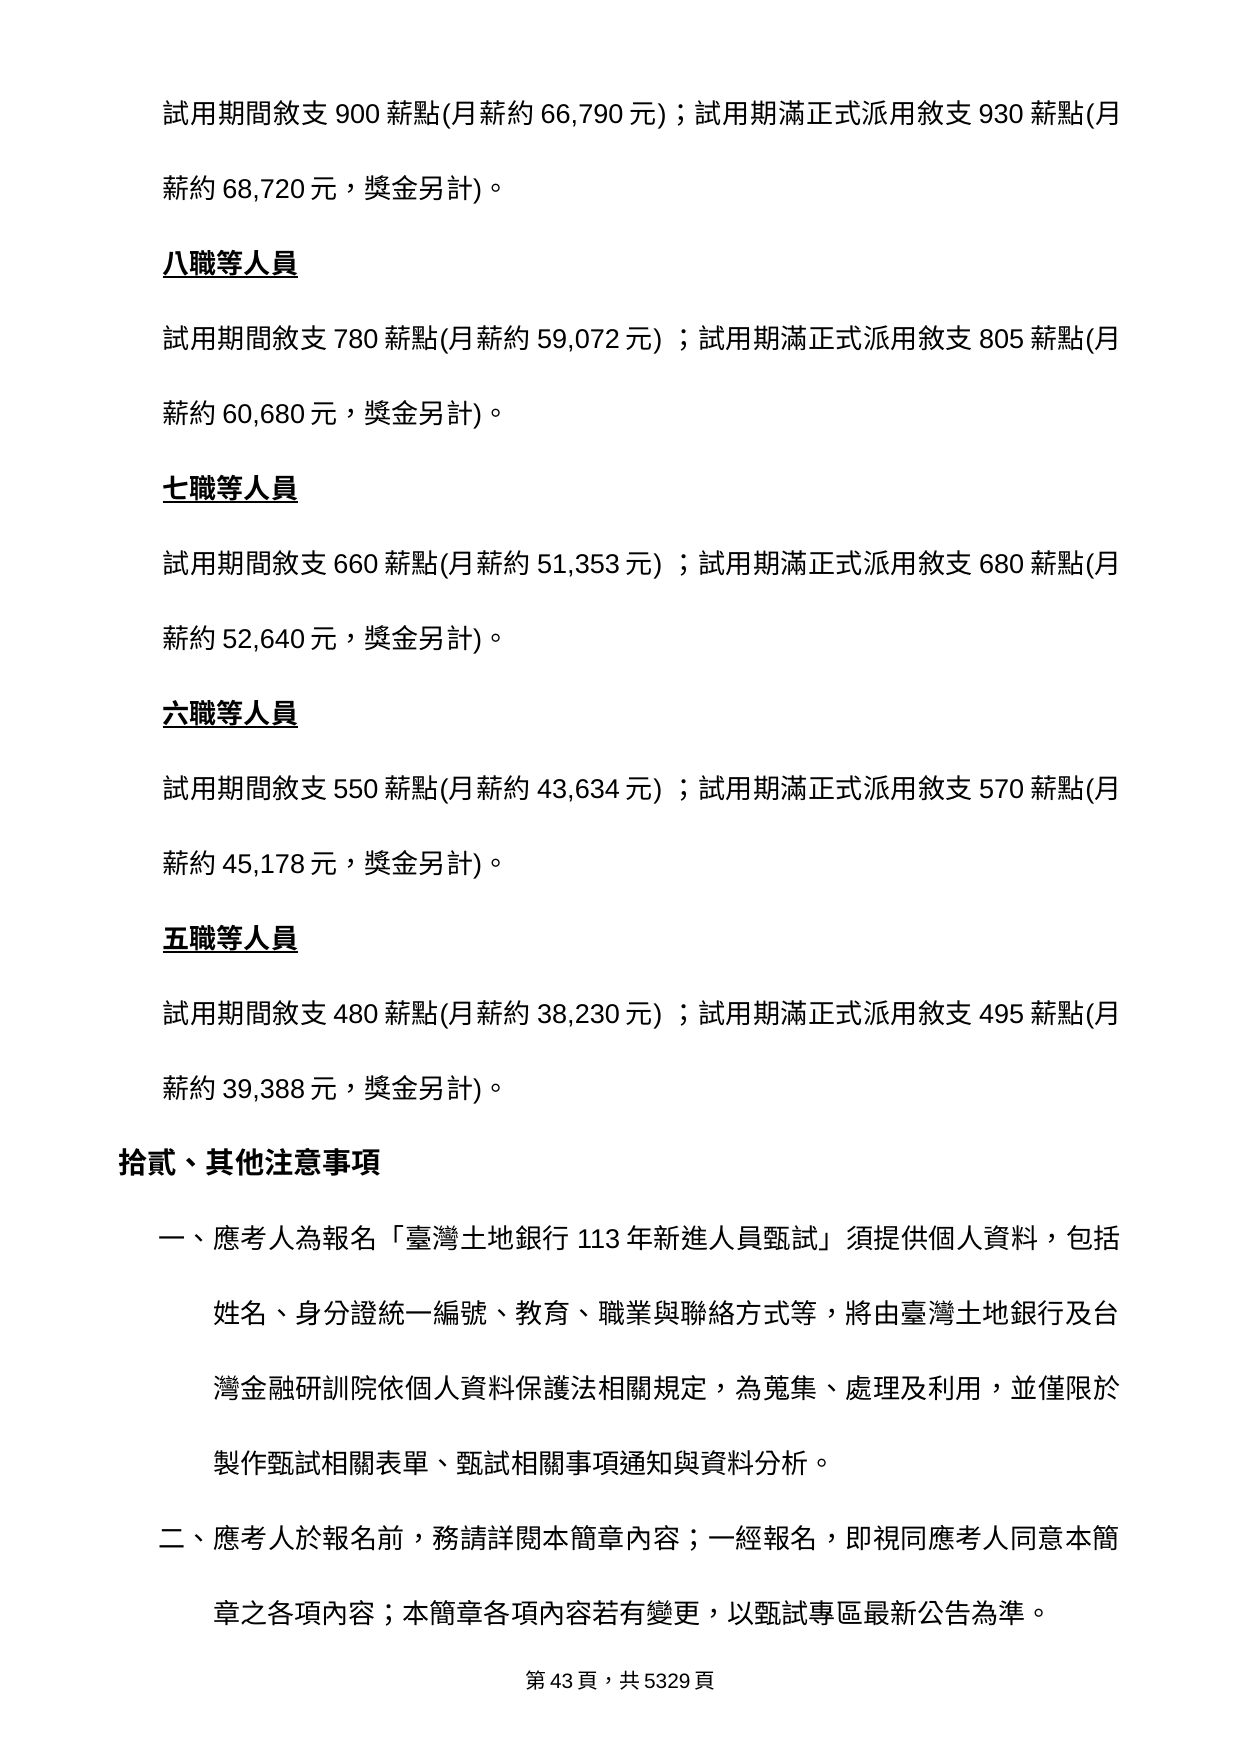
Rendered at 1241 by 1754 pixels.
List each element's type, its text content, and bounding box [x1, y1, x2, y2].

text 試用期間敘支480薪點(月薪約38,230元) ；試用期滿正式派用敘支495薪點(月薪約39,388元，獎金另計)。 [162, 974, 1122, 1124]
text 試用期間敘支660薪點(月薪約51,353元) ；試用期滿正式派用敘支680薪點(月薪約52,640元，獎金另計)。 [162, 524, 1122, 674]
list 應考人為報名「臺灣土地銀行113年新進人員甄試」須提供個人資料，包括姓名、身分證統一編號、教育、職業與聯絡方式等，將由臺灣土地銀行及台灣金融研訓院依個人資料保護法相關規定，為蒐集、處理及利用，並僅限於製作甄試相關表單、甄試相關事項通知與資料分析。 [158, 1199, 1122, 1499]
text 七職等人員 [162, 449, 1122, 524]
text 試用期間敘支900薪點(月薪約66,790元)；試用期滿正式派用敘支930薪點(月薪約68,720元，獎金另計)。 [162, 74, 1122, 224]
text 拾貳、其他注意事項 [118, 1124, 1122, 1199]
text 試用期間敘支550薪點(月薪約43,634元) ；試用期滿正式派用敘支570薪點(月薪約45,178元，獎金另計)。 [162, 749, 1122, 899]
text 八職等人員 [162, 224, 1122, 299]
text 五職等人員 [162, 899, 1122, 974]
text 試用期間敘支780薪點(月薪約59,072元) ；試用期滿正式派用敘支805薪點(月薪約60,680元，獎金另計)。 [162, 299, 1122, 449]
list 應考人於報名前，務請詳閱本簡章內容；一經報名，即視同應考人同意本簡章之各項內容；本簡章各項內容若有變更，以甄試專區最新公告為準。 [158, 1499, 1122, 1649]
text 六職等人員 [162, 674, 1122, 749]
